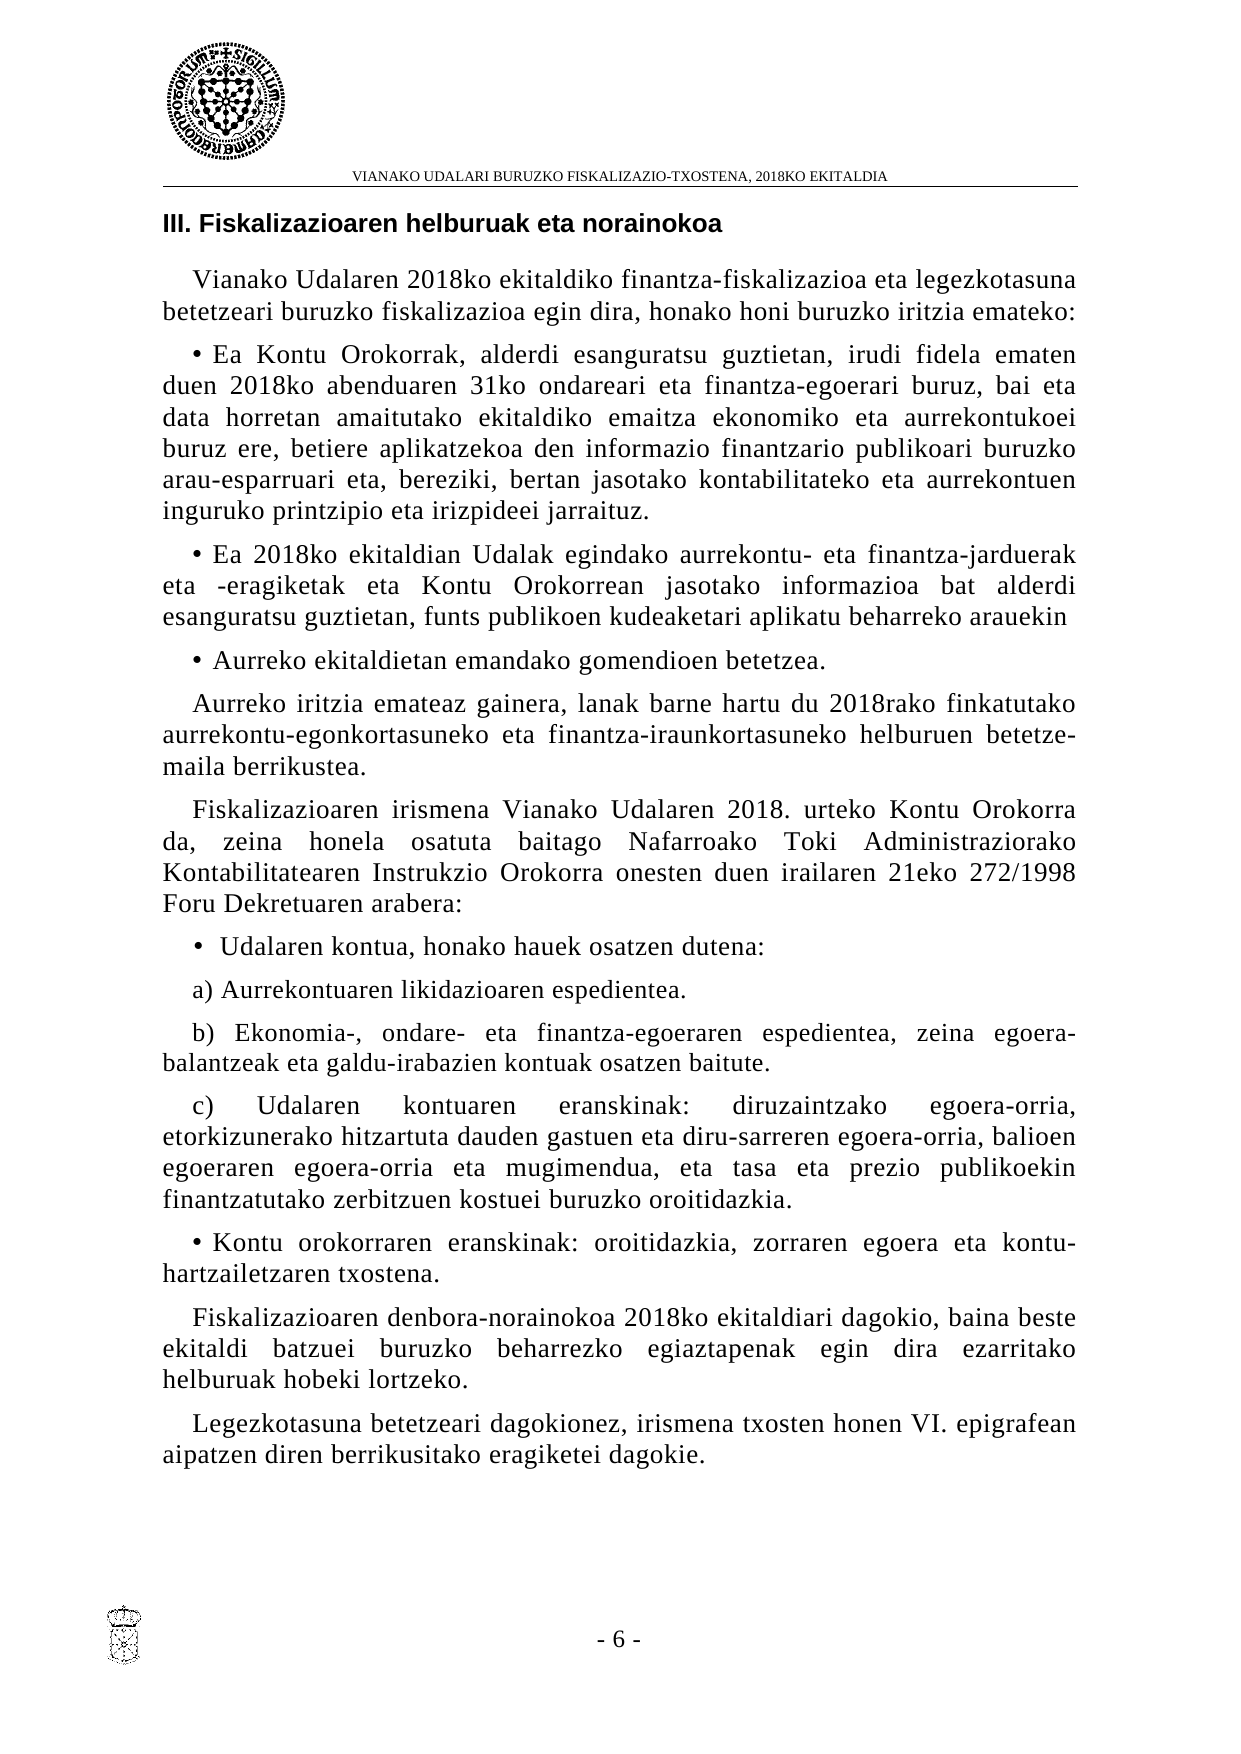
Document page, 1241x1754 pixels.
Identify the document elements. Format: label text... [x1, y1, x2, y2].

text a) Aurrekontuaren likidazioaren espedientea. [162, 974, 1078, 1004]
text Fiskalizazioaren denbora-norainokoa 2018ko ekitaldiari dagokio, baina beste ekitaldi batzuei buruzko beharrezko egiaztapenak egin dira ezarritako helburuak hobeki lortzeko. [162, 1301, 1078, 1395]
list Udalaren kontua, honako hauek osatzen dutena: [168, 931, 1078, 962]
text c) Udalaren kontuaren eranskinak: diruzaintzako egoera-orria, etorkizunerako hitzartuta dauden gastuen eta diru-sarreren egoera-orria, balioen egoeraren egoera-orria eta mugimendua, eta tasa eta prezio publikoekin finantzatutako zerbitzuen kostuei buruzko oroitidazkia. [162, 1089, 1078, 1214]
text III. Fiskalizazioaren helburuak eta norainokoa [162, 208, 1078, 238]
list Aurreko ekitaldietan emandako gomendioen betetzea. [162, 644, 1078, 675]
text b) Ekonomia-, ondare- eta finantza-egoeraren espedientea, zeina egoera-balantzeak eta galdu-irabazien kontuak osatzen baitute. [162, 1017, 1078, 1077]
list Ea 2018ko ekitaldian Udalak egindako aurrekontu- eta finantza-jarduerak eta -eragiketak eta Kontu Orokorrean jasotako informazioa bat alderdi esanguratsu guztietan, funts publikoen kudeaketari aplikatu beharreko arauekin [162, 538, 1078, 631]
text Aurreko iritzia emateaz gainera, lanak barne hartu du 2018rako finkatutako aurrekontu-egonkortasuneko eta finantza-iraunkortasuneko helburuen betetze-maila berrikustea. [162, 687, 1078, 781]
text Vianako Udalaren 2018ko ekitaldiko finantza-fiskalizazioa eta legezkotasuna betetzeari buruzko fiskalizazioa egin dira, honako honi buruzko iritzia emateko: [162, 263, 1078, 326]
picture [105, 1604, 142, 1666]
list Ea Kontu Orokorrak, alderdi esanguratsu guztietan, irudi fidela ematen duen 2018ko abenduaren 31ko ondareari eta finantza-egoerari buruz, bai eta data horretan amaitutako ekitaldiko emaitza ekonomiko eta aurrekontukoei buruz ere, betiere aplikatzekoa den informazio finantzario publikoari buruzko arau-esparruari eta, bereziki, bertan jasotako kontabilitateko eta aurrekontuen inguruko printzipio eta irizpideei jarraituz. [162, 338, 1078, 525]
picture [162, 38, 289, 164]
text Fiskalizazioaren irismena Vianako Udalaren 2018. urteko Kontu Orokorra da, zeina honela osatuta baitago Nafarroako Toki Administraziorako Kontabilitatearen Instrukzio Orokorra onesten duen irailaren 21eko 272/1998 Foru Dekretuaren arabera: [162, 793, 1078, 918]
list Kontu orokorraren eranskinak: oroitidazkia, zorraren egoera eta kontu-hartzailetzaren txostena. [162, 1226, 1078, 1289]
text Legezkotasuna betetzeari dagokionez, irismena txosten honen VI. epigrafean aipatzen diren berrikusitako eragiketei dagokie. [162, 1407, 1078, 1469]
